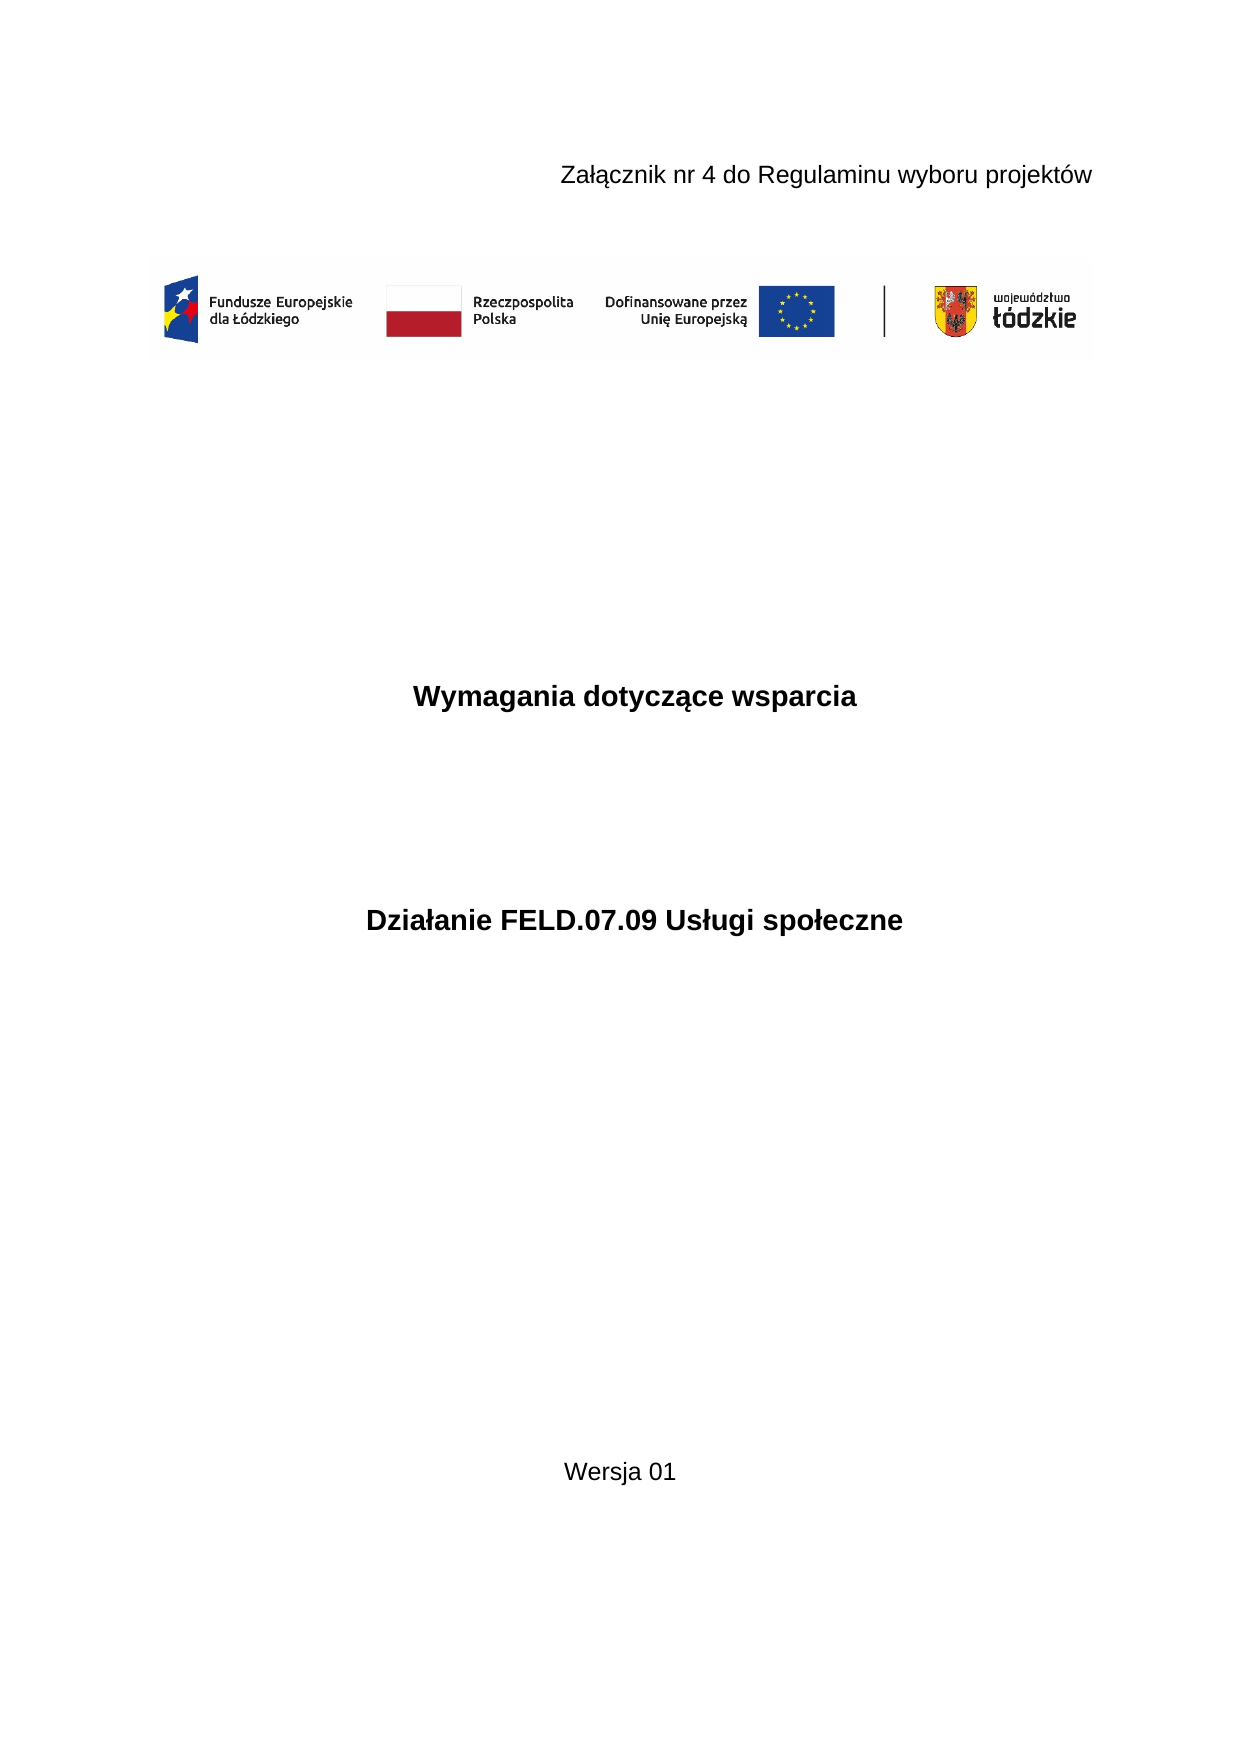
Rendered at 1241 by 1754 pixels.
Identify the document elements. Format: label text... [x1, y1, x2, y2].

text Działanie FELD.07.09 Usługi społeczne [177, 903, 1092, 936]
picture [147, 258, 1093, 360]
text Wymagania dotyczące wsparcia [177, 679, 1092, 712]
text Wersja 01 [148, 1457, 1092, 1486]
text Załącznik nr 4 do Regulaminu wyboru projektów [148, 160, 1092, 189]
